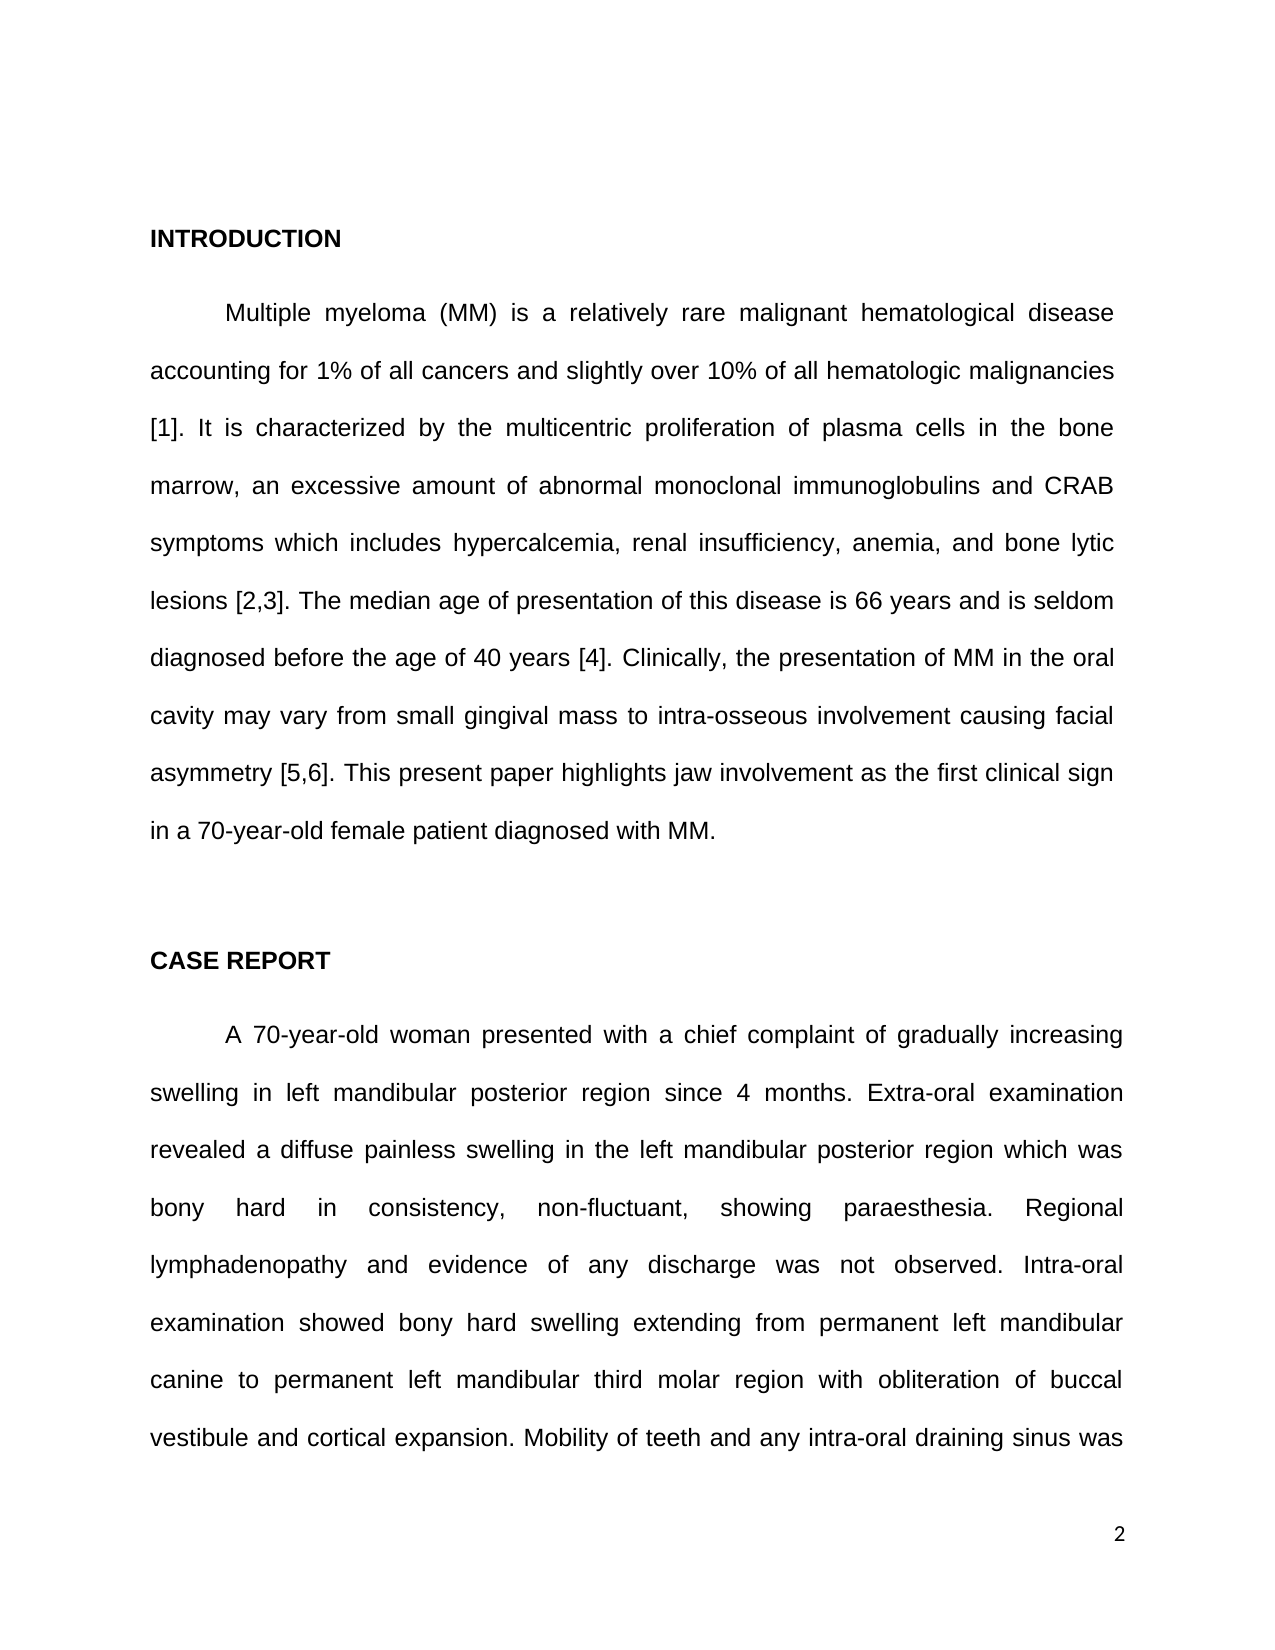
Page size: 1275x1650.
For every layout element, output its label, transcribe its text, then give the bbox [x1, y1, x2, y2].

text CASE REPORT [150, 946, 1125, 975]
text INTRODUCTION [150, 224, 1125, 253]
text Multiple myeloma (MM) is a relatively rare malignant hematological disease accounting for 1% of all cancers and slightly over 10% of all hematologic malignancies [1]. It is characterized by the multicentric proliferation of plasma cells in the bone marrow, an excessive amount of abnormal monoclonal immunoglobulins and CRAB symptoms which includes hypercalcemia, renal insufficiency, anemia, and bone lytic lesions [2,3]. The median age of presentation of this disease is 66 years and is seldom diagnosed before the age of 40 years [4]. Clinically, the presentation of MM in the oral cavity may vary from small gingival mass to intra-osseous involvement causing facial asymmetry [5,6]. This present paper highlights jaw involvement as the first clinical sign in a 70-year-old female patient diagnosed with MM. [150, 298, 1116, 844]
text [150, 1020, 1125, 1451]
